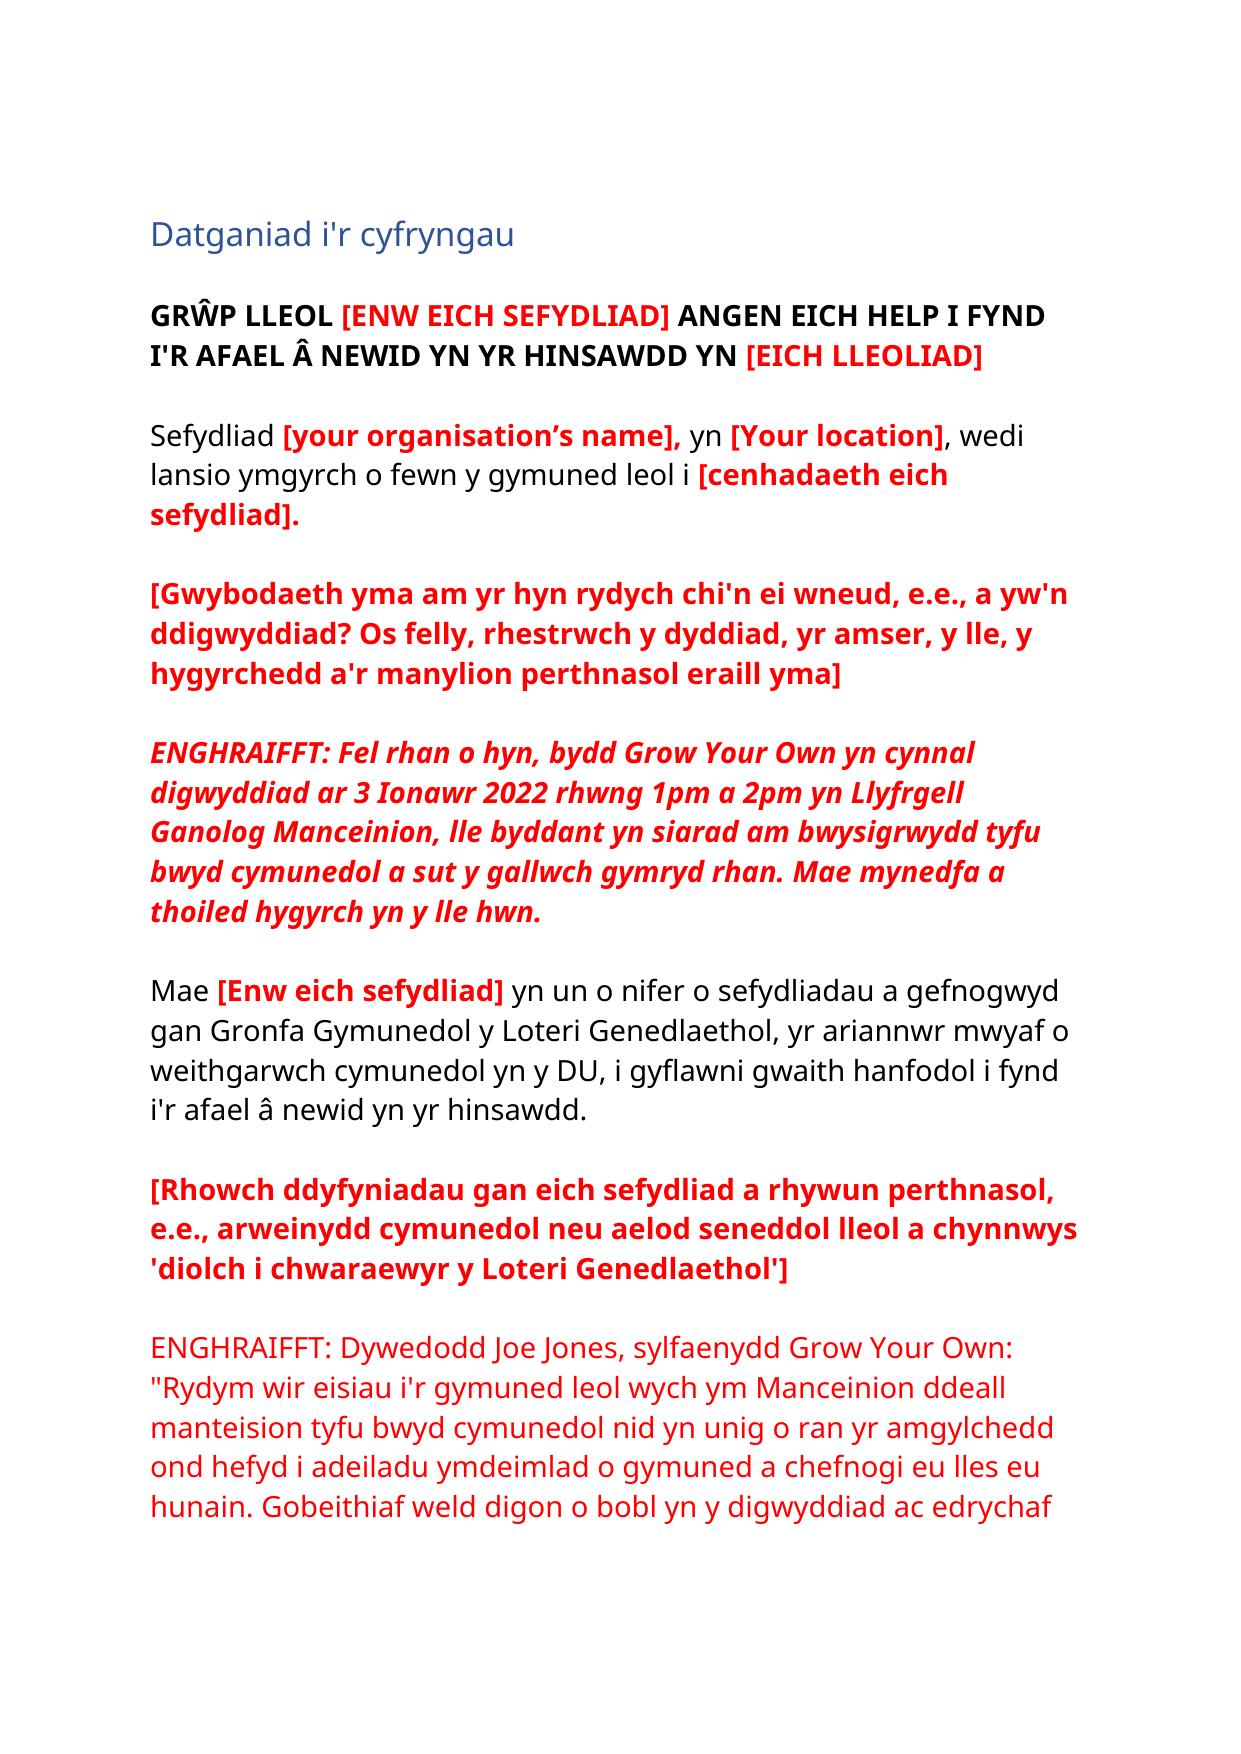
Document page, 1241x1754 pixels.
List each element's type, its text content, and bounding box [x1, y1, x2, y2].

text Mae [Enw eich sefydliad] yn un o nifer o sefydliadau a gefnogwyd gan Gronfa Gymunedol y Loteri Genedlaethol, yr ariannwr mwyaf o weithgarwch cymunedol yn y DU, i gyflawni gwaith hanfodol i fynd i'r afael â newid yn yr hinsawdd. [150, 970, 1090, 1129]
text GRŴP LLEOL [ENW EICH SEFYDLIAD] ANGEN EICH HELP I FYND I'R AFAEL Â NEWID YN YR HINSAWDD YN [EICH LLEOLIAD] [150, 296, 1090, 375]
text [150, 1328, 1090, 1526]
text ENGHRAIFFT: Fel rhan o hyn, bydd Grow Your Own yn cynnal digwyddiad ar 3 Ionawr 2022 rhwng 1pm a 2pm yn Llyfrgell Ganolog Manceinion, lle byddant yn siarad am bwysigrwydd tyfu bwyd cymunedol a sut y gallwch gymryd rhan. Mae mynedfa a thoiled hygyrch yn y lle hwn. [150, 732, 1090, 931]
text [Gwybodaeth yma am yr hyn rydych chi'n ei wneud, e.e., a yw'n ddigwyddiad? Os felly, rhestrwch y dyddiad, yr amser, y lle, y hygyrchedd a'r manylion perthnasol eraill yma] [150, 573, 1090, 693]
text Sefydliad [your organisation’s name], yn [Your location], wedi lansio ymgyrch o fewn y gymuned leol i [cenhadaeth eich sefydliad]. [150, 415, 1090, 534]
text [Rhowch ddyfyniadau gan eich sefydliad a rhywun perthnasol, e.e., arweinydd cymunedol neu aelod seneddol lleol a chynnwys 'diolch i chwaraewyr y Loteri Genedlaethol'] [150, 1169, 1090, 1288]
subtitle Datganiad i'r cyfryngau [150, 211, 1090, 256]
